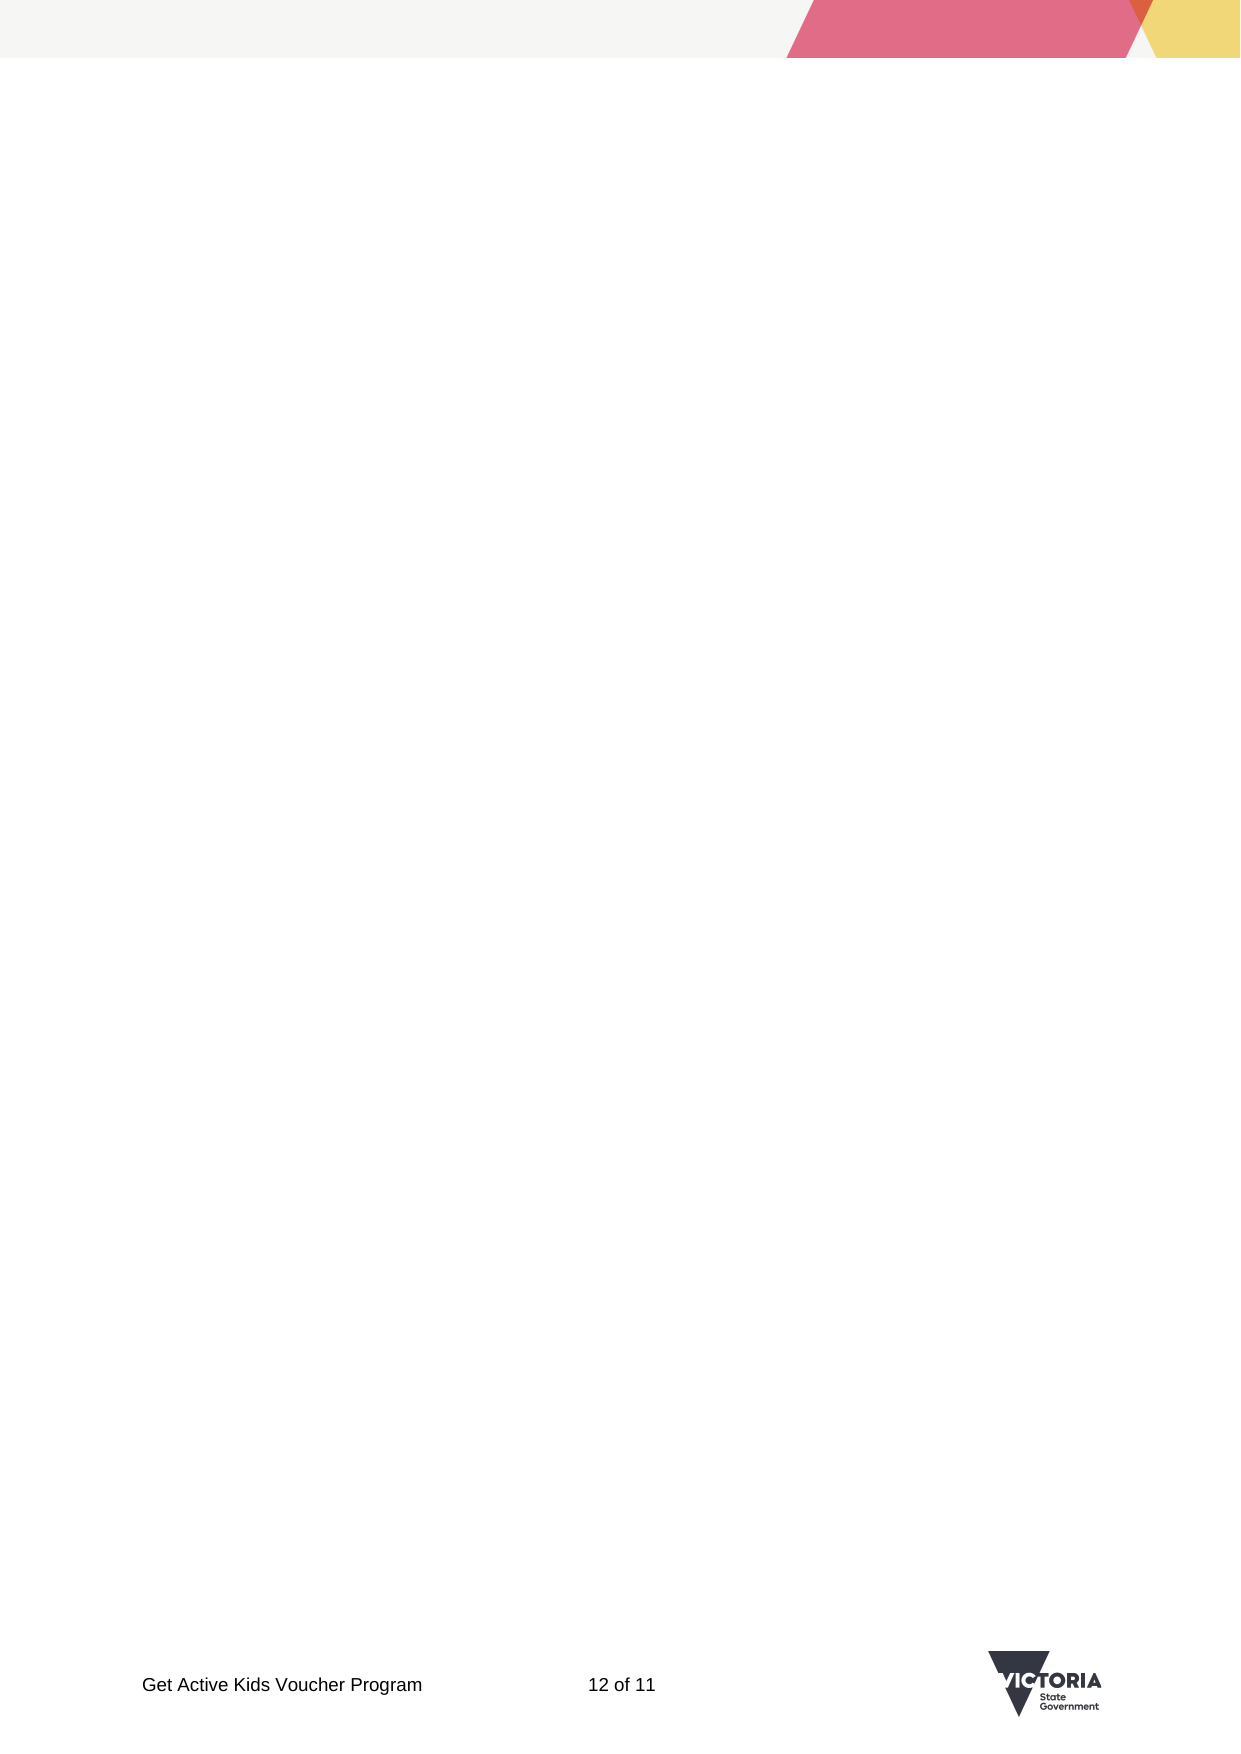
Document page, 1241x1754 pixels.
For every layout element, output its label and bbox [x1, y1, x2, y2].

picture [0, 0, 1241, 117]
picture [988, 1651, 1102, 1717]
